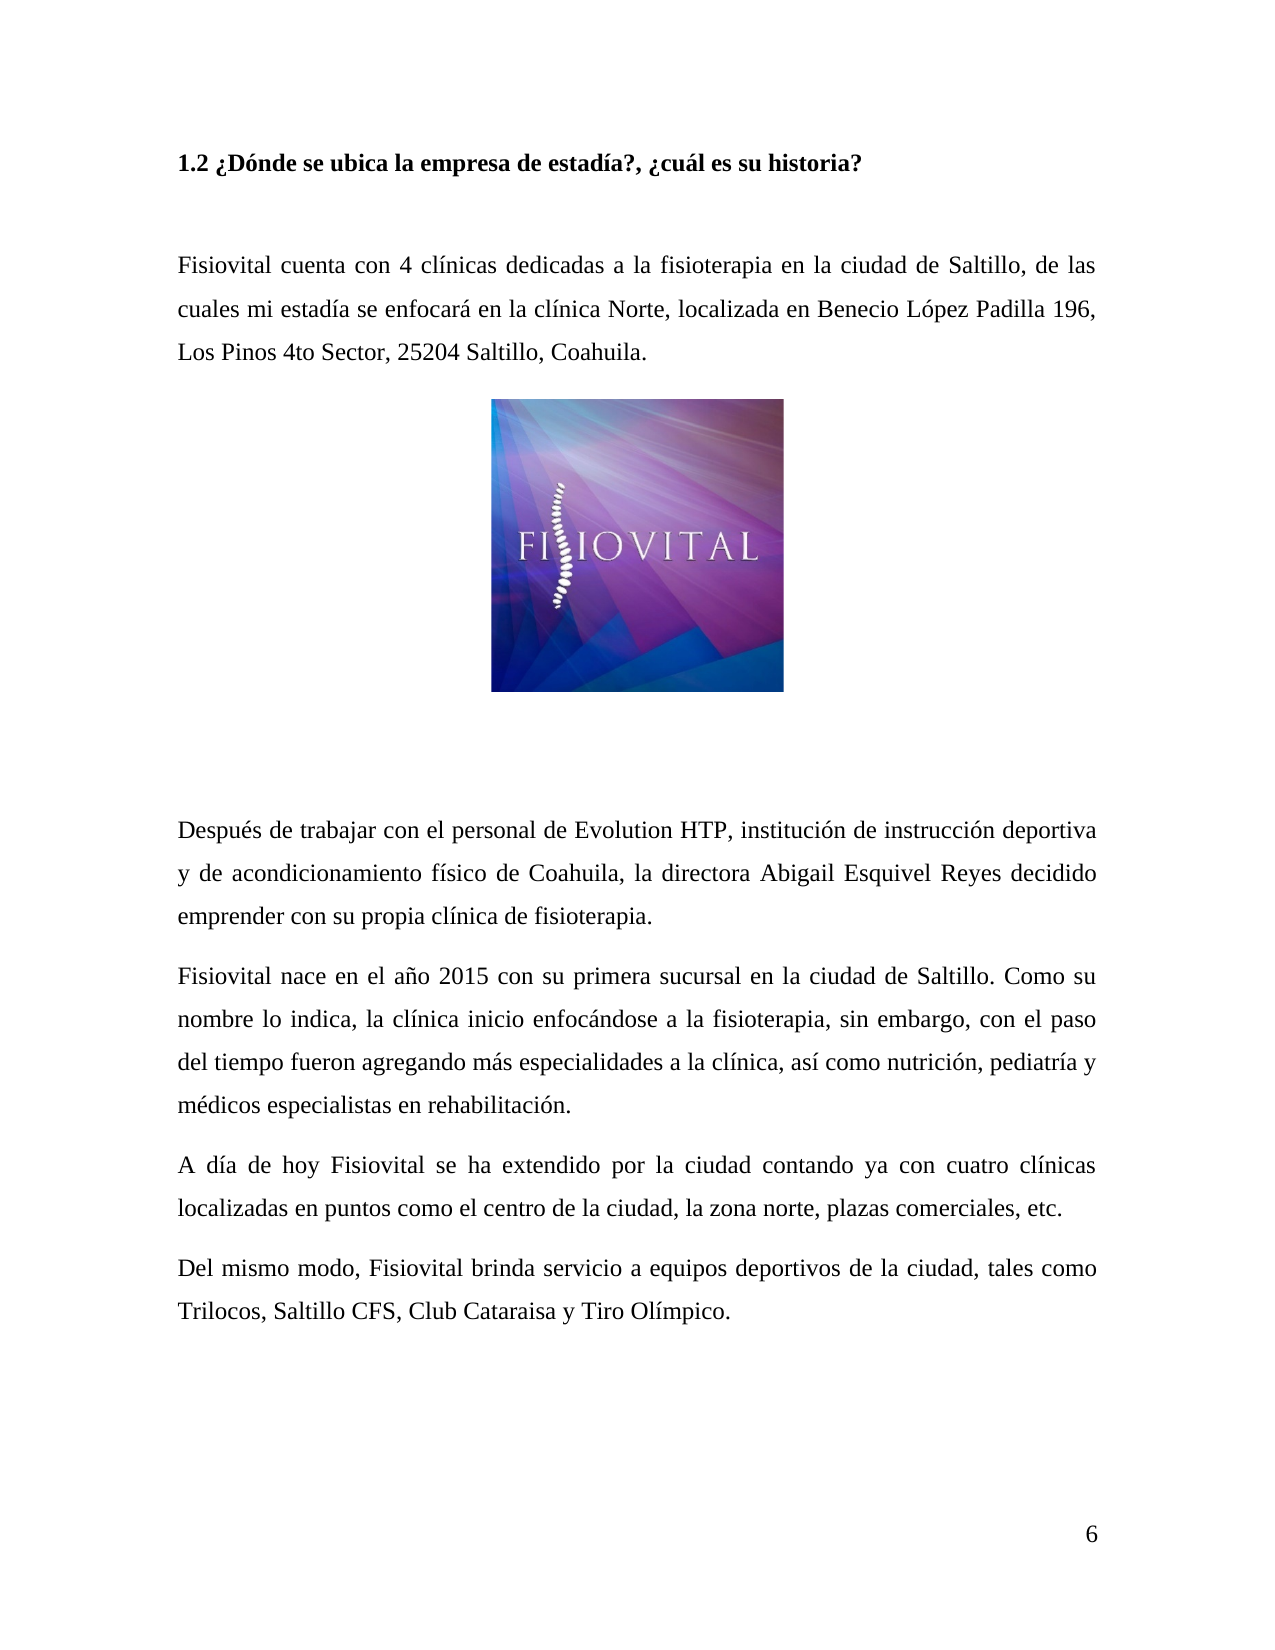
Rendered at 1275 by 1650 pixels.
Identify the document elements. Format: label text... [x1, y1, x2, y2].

picture [491, 399, 784, 692]
text A día de hoy Fisiovital se ha extendido por la ciudad contando ya con cuatro clínicas localizadas en puntos como el centro de la ciudad, la zona norte, plazas comerciales, etc. [177, 1150, 1098, 1222]
text Después de trabajar con el personal de Evolution HTP, institución de instrucción deportiva y de acondicionamiento físico de Coahuila, la directora Abigail Esquivel Reyes decidido emprender con su propia clínica de fisioterapia. [177, 815, 1098, 930]
text Fisiovital cuenta con 4 clínicas dedicadas a la fisioterapia en la ciudad de Saltillo, de las cuales mi estadía se enfocará en la clínica Norte, localizada en Benecio López Padilla 196, Los Pinos 4to Sector, 25204 Saltillo, Coahuila. [177, 251, 1098, 366]
text Del mismo modo, Fisiovital brinda servicio a equipos deportivos de la ciudad, tales como Trilocos, Saltillo CFS, Club Cataraisa y Tiro Olímpico. [177, 1253, 1098, 1325]
subtitle 1.2 ¿Dónde se ubica la empresa de estadía?, ¿cuál es su historia? [177, 148, 1098, 176]
text Fisiovital nace en el año 2015 con su primera sucursal en la ciudad de Saltillo. Como su nombre lo indica, la clínica inicio enfocándose a la fisioterapia, sin embargo, con el paso del tiempo fueron agregando más especialidades a la clínica, así como nutrición, pediatría y médicos especialistas en rehabilitación. [177, 961, 1098, 1119]
